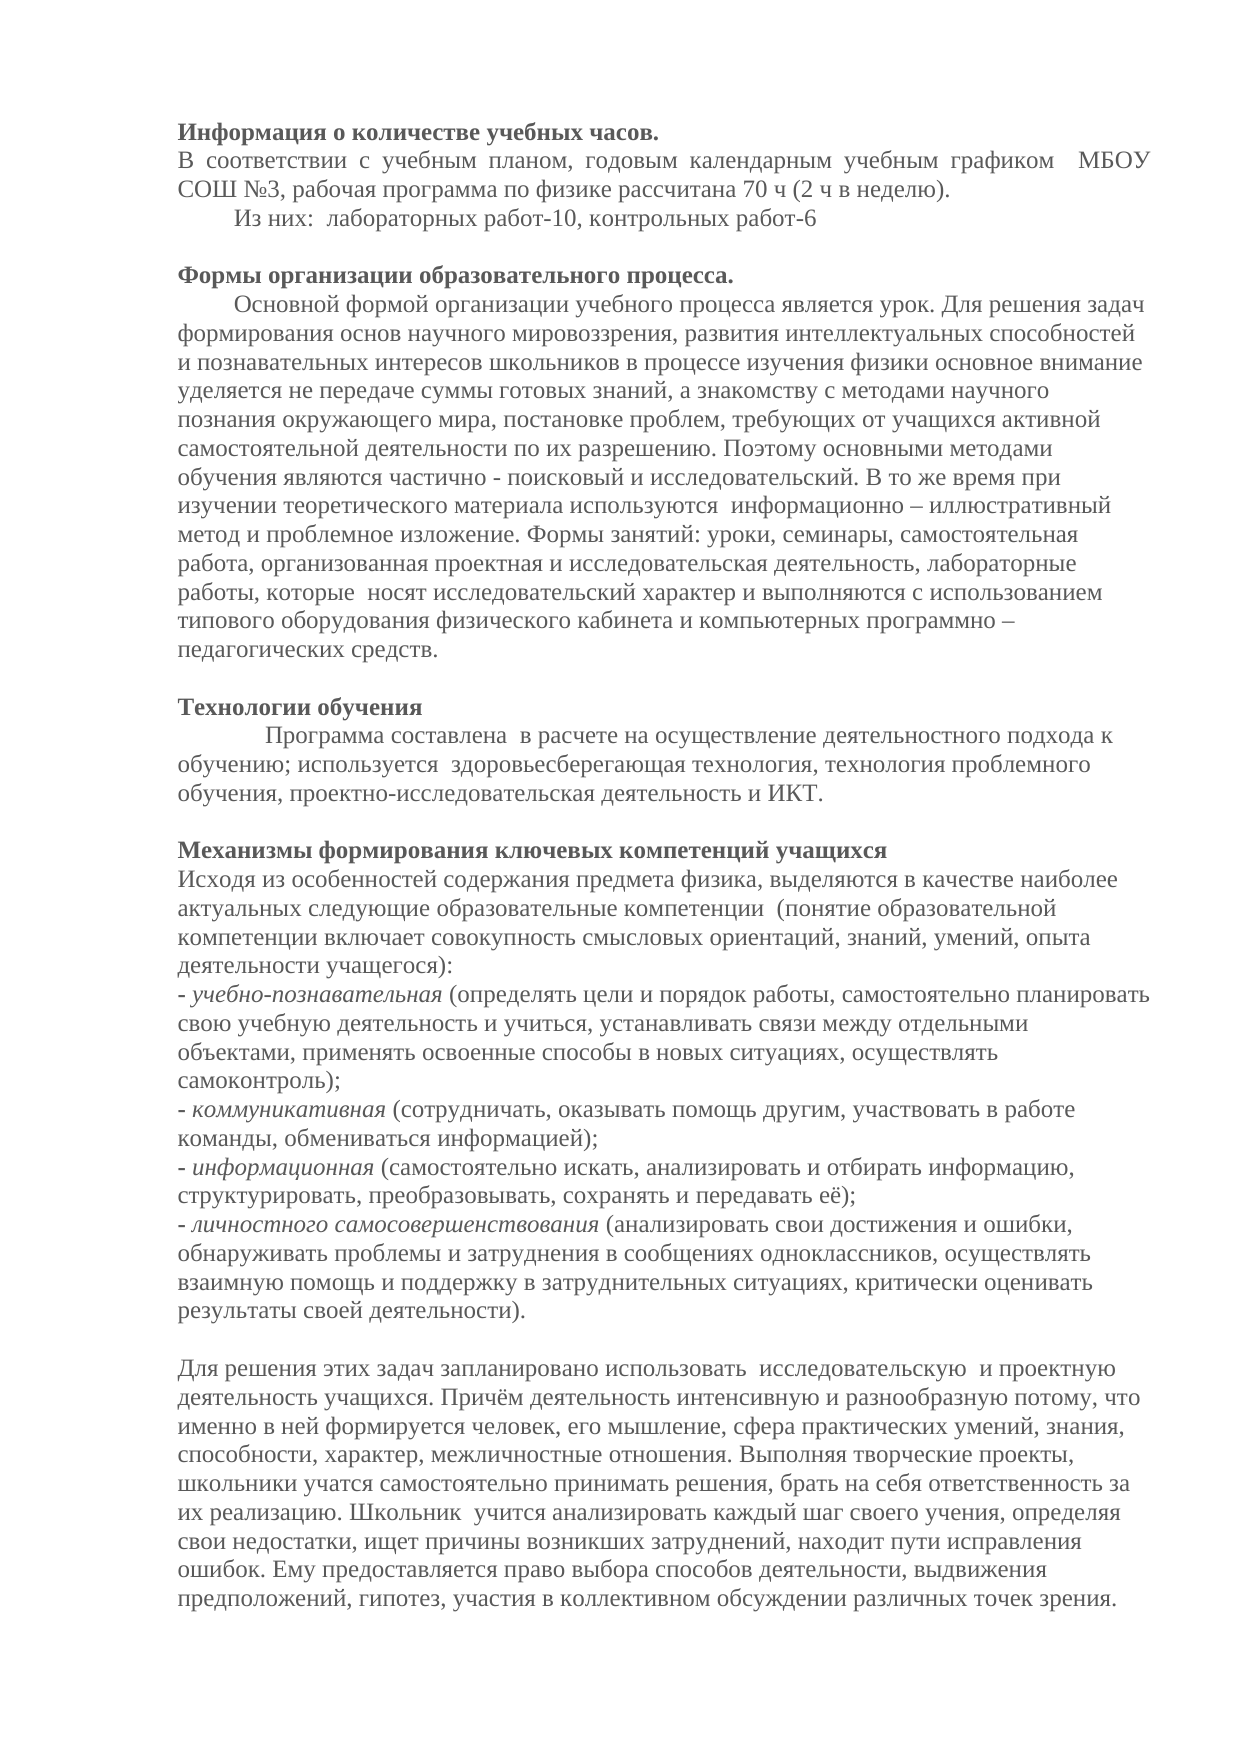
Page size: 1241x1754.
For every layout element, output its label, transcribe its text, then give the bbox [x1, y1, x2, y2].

text Исходя из особенностей содержания предмета физика, выделяются в качестве наиболее актуальных следующие образовательные компетенции (понятие образовательной компетенции включает совокупность смысловых ориентаций, знаний, умений, опыта деятельности учащегося): [177, 864, 1152, 979]
text Технологии обучения [177, 692, 1152, 720]
text В соответствии с учебным планом, годовым календарным учебным графиком МБОУ СОШ №3, рабочая программа по физике рассчитана 70 ч (2 ч в неделю). [177, 145, 1152, 203]
text Из них: лабораторных работ-10, контрольных работ-6 [177, 203, 1152, 232]
text - учебно-познавательная (определять цели и порядок работы, самостоятельно планировать свою учебную деятельность и учиться, устанавливать связи между отдельными объектами, применять освоенные способы в новых ситуациях, осуществлять самоконтроль); - коммуникативная (сотрудничать, оказывать помощь другим, участвовать в работе команды, обмениваться информацией); - информационная (самостоятельно искать, анализировать и отбирать информацию, структурировать, преобразовывать, сохранять и передавать её); - личностного самосовершенствования (анализировать свои достижения и ошибки, обнаруживать проблемы и затруднения в сообщениях одноклассников, осуществлять взаимную помощь и поддержку в затруднительных ситуациях, критически оценивать результаты своей деятельности). [177, 979, 1152, 1324]
text Основной формой организации учебного процесса является урок. Для решения задач формирования основ научного мировоззрения, развития интеллектуальных способностей и познавательных интересов школьников в процессе изучения физики основное внимание уделяется не передаче суммы готовых знаний, а знакомству с методами научного познания окружающего мира, постановке проблем, требующих от учащихся активной самостоятельной деятельности по их разрешению. Поэтому основными методами обучения являются частично - поисковый и исследовательский. В то же время при изучении теоретического материала используются информационно – иллюстративный метод и проблемное изложение. Формы занятий: уроки, семинары, самостоятельная работа, организованная проектная и исследовательская деятельность, лабораторные работы, которые носят исследовательский характер и выполняются с использованием типового оборудования физического кабинета и компьютерных программно – педагогических средств. [177, 289, 1152, 663]
text Формы организации образовательного процесса. [177, 260, 1152, 289]
text Механизмы формирования ключевых компетенций учащихся [177, 835, 1152, 864]
text Для решения этих задач запланировано использовать исследовательскую и проектную деятельность учащихся. Причём деятельность интенсивную и разнообразную потому, что именно в ней формируется человек, его мышление, сфера практических умений, знания, способности, характер, межличностные отношения. Выполняя творческие проекты, школьники учатся самостоятельно принимать решения, брать на себя ответственность за их реализацию. Школьник учится анализировать каждый шаг своего учения, определяя свои недостатки, ищет причины возникших затруднений, находит пути исправления ошибок. Ему предоставляется право выбора способов деятельности, выдвижения предположений, гипотез, участия в коллективном обсуждении различных точек зрения. [177, 1353, 1152, 1612]
text Программа составлена в расчете на осуществление деятельностного подхода к обучению; используется здоровьесберегающая технология, технология проблемного обучения, проектно-исследовательская деятельность и ИКТ. [177, 720, 1152, 807]
text Информация о количестве учебных часов. [177, 117, 1152, 145]
